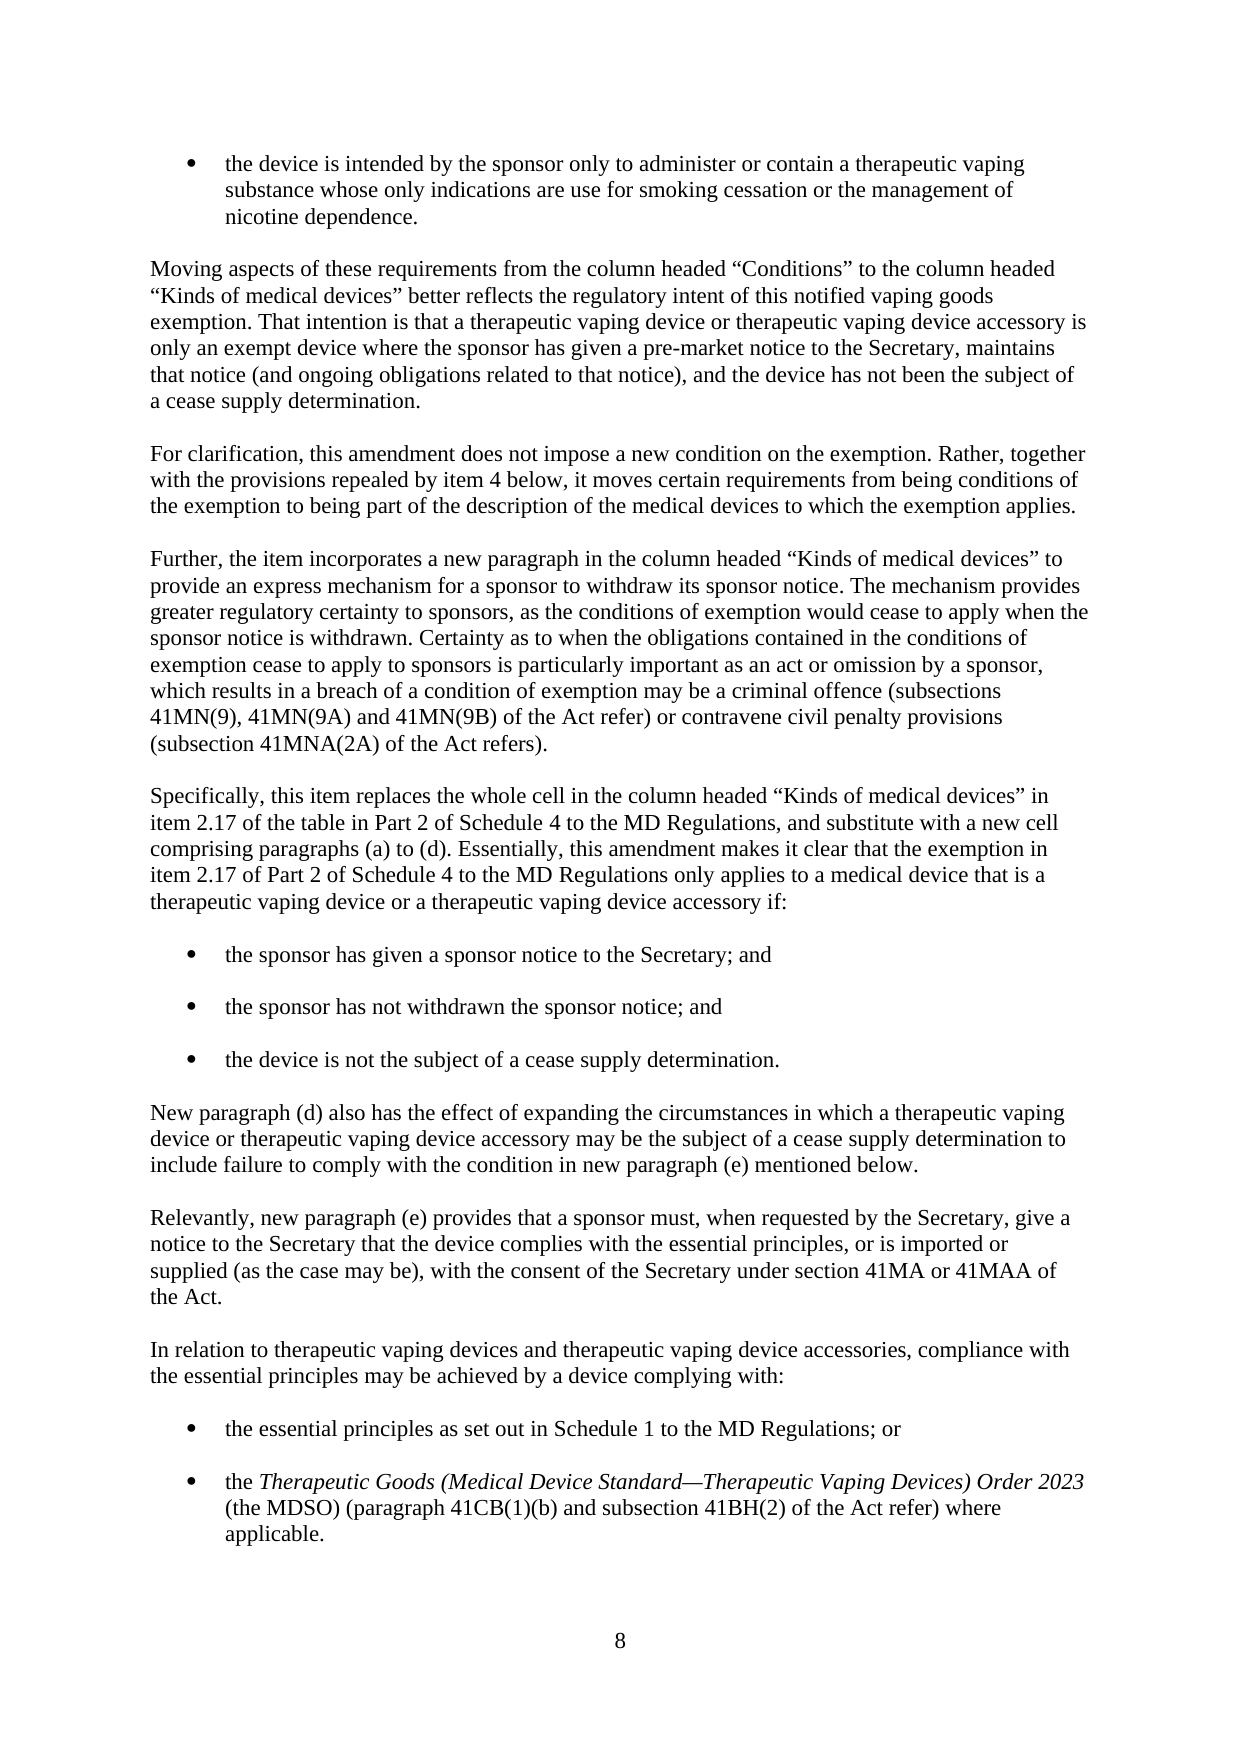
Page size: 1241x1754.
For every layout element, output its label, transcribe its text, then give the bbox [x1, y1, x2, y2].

text Further, the item incorporates a new paragraph in the column headed “Kinds of medical devices” to provide an express mechanism for a sponsor to withdraw its sponsor notice. The mechanism provides greater regulatory certainty to sponsors, as the conditions of exemption would cease to apply when the sponsor notice is withdrawn. Certainty as to when the obligations contained in the conditions of exemption cease to apply to sponsors is particularly important as an act or omission by a sponsor, which results in a breach of a condition of exemption may be a criminal offence (subsections 41MN(9), 41MN(9A) and 41MN(9B) of the Act refer) or contravene civil penalty provisions (subsection 41MNA(2A) of the Act refers). [150, 545, 1090, 756]
list the essential principles as set out in Schedule 1 to the MD Regulations; or [187, 1415, 1090, 1441]
text Specifically, this item replaces the whole cell in the column headed “Kinds of medical devices” in item 2.17 of the table in Part 2 of Schedule 4 to the MD Regulations, and substitute with a new cell comprising paragraphs (a) to (d). Essentially, this amendment makes it clear that the exemption in item 2.17 of Part 2 of Schedule 4 to the MD Regulations only applies to a medical device that is a therapeutic vaping device or a therapeutic vaping device accessory if: [150, 782, 1090, 914]
text Relevantly, new paragraph (e) provides that a sponsor must, when requested by the Secretary, give a notice to the Secretary that the device complies with the essential principles, or is imported or supplied (as the case may be), with the consent of the Secretary under section 41MA or 41MAA of the Act. [150, 1204, 1090, 1309]
text New paragraph (d) also has the effect of expanding the circumstances in which a therapeutic vaping device or therapeutic vaping device accessory may be the subject of a cease supply determination to include failure to comply with the condition in new paragraph (e) mentioned below. [150, 1099, 1090, 1178]
list the Therapeutic Goods (Medical Device Standard—Therapeutic Vaping Devices) Order 2023 (the MDSO) (paragraph 41CB(1)(b) and subsection 41BH(2) of the Act refer) where applicable. [187, 1468, 1090, 1547]
list the device is not the subject of a cease supply determination. [187, 1046, 1090, 1072]
list the sponsor has not withdrawn the sponsor notice; and [187, 993, 1090, 1020]
text Moving aspects of these requirements from the column headed “Conditions” to the column headed “Kinds of medical devices” better reflects the regulatory intent of this notified vaping goods exemption. That intention is that a therapeutic vaping device or therapeutic vaping device accessory is only an exempt device where the sponsor has given a pre-market notice to the Secretary, maintains that notice (and ongoing obligations related to that notice), and the device has not been the subject of a cease supply determination. [150, 255, 1090, 413]
list the device is intended by the sponsor only to administer or contain a therapeutic vaping substance whose only indications are use for smoking cessation or the management of nicotine dependence. [187, 150, 1090, 229]
text In relation to therapeutic vaping devices and therapeutic vaping device accessories, compliance with the essential principles may be achieved by a device complying with: [150, 1336, 1090, 1389]
text For clarification, this amendment does not impose a new condition on the exemption. Rather, together with the provisions repealed by item 4 below, it moves certain requirements from being conditions of the exemption to being part of the description of the medical devices to which the exemption applies. [150, 440, 1090, 519]
list the sponsor has given a sponsor notice to the Secretary; and [187, 941, 1090, 967]
